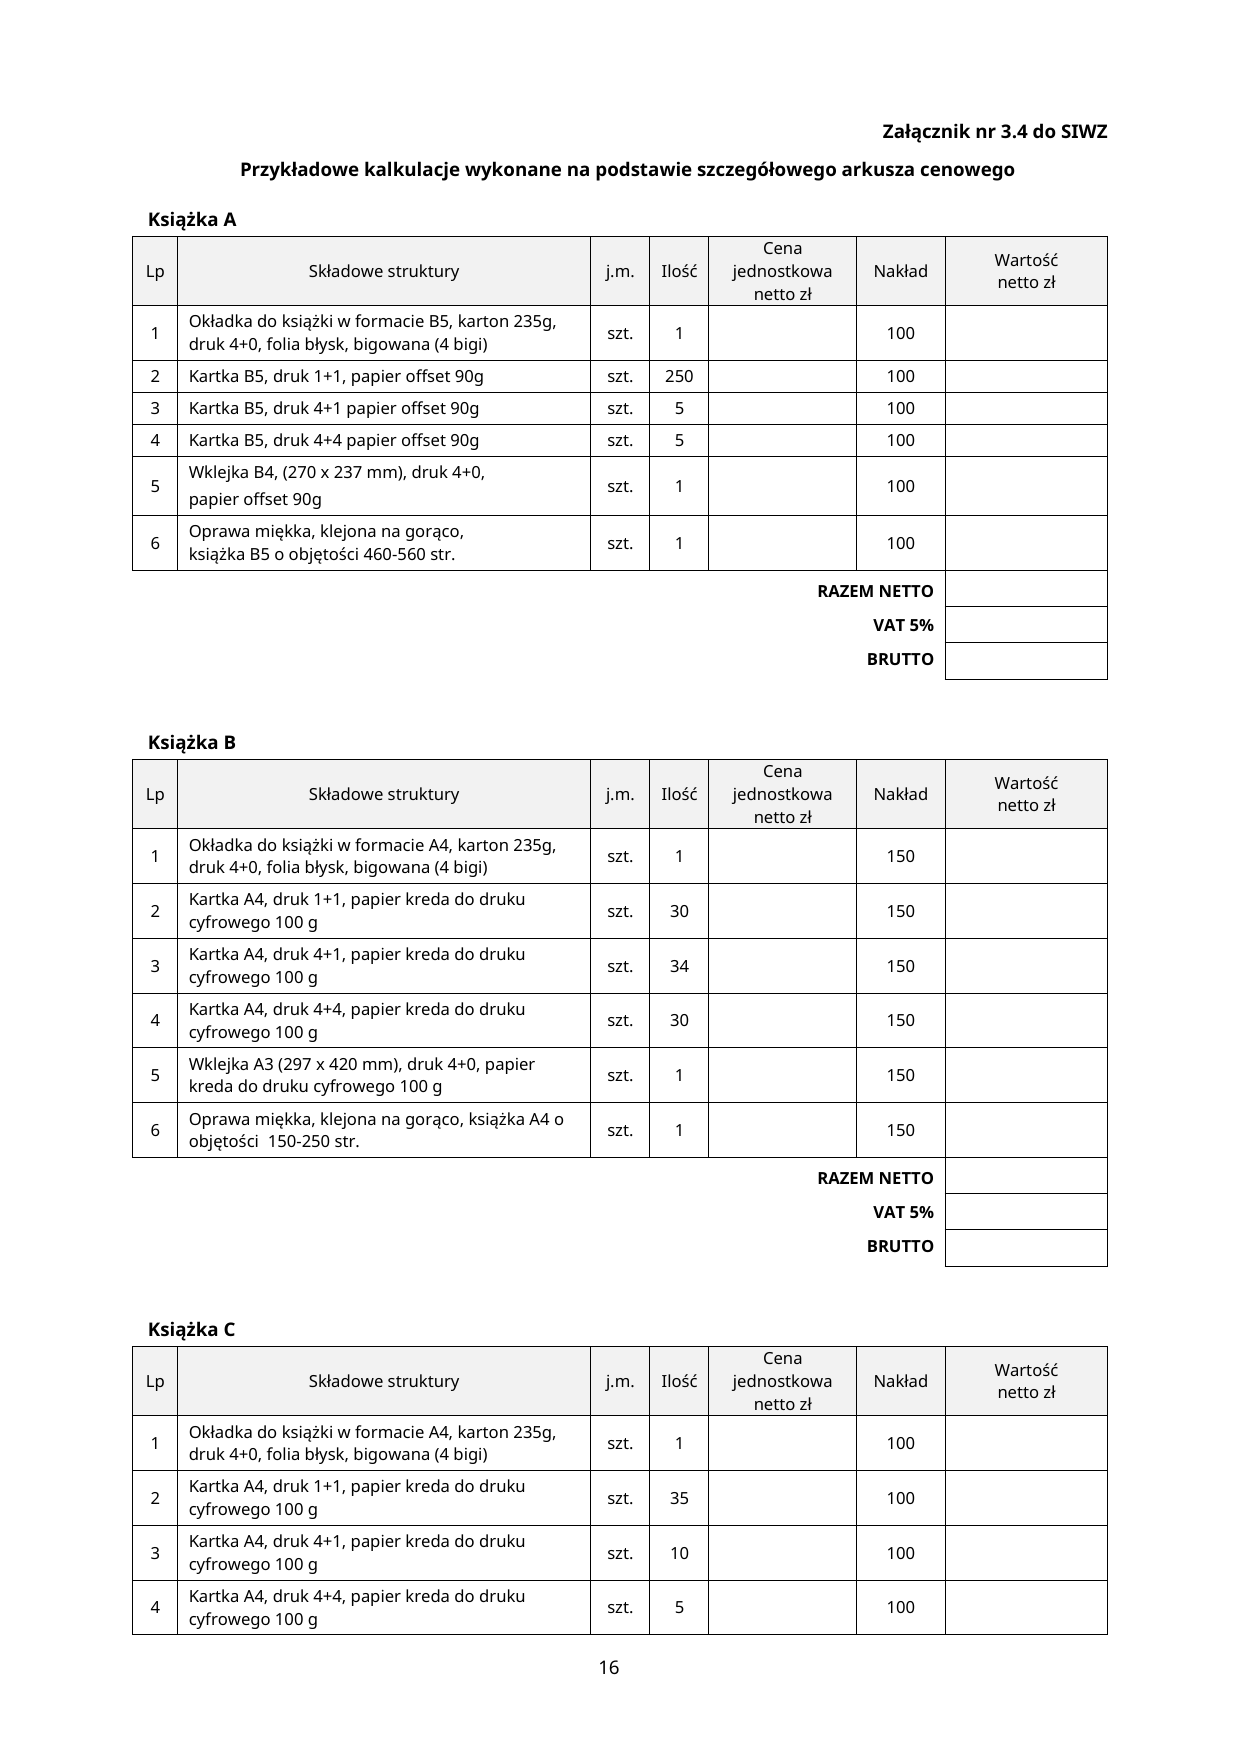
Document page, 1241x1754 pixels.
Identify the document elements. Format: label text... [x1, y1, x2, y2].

table_cell szt. [591, 994, 649, 1047]
table_cell [946, 306, 1107, 360]
table_cell [709, 306, 856, 360]
table_cell Wklejka A3 (297 x 420 mm), druk 4+0, papier kreda do druku cyfrowego 100 g [178, 1048, 590, 1102]
table_cell [946, 939, 1107, 992]
table_cell [709, 516, 856, 570]
table_cell 1 [650, 1103, 708, 1157]
table_cell 3 [133, 939, 177, 992]
table_cell 1 [650, 829, 708, 883]
table_cell [946, 457, 1107, 515]
table_header Wartość netto zł [946, 760, 1107, 828]
table_cell 5 [650, 393, 708, 424]
table_cell 100 [857, 393, 945, 424]
table_cell 4 [133, 425, 177, 456]
table_cell 1 [133, 1416, 177, 1470]
table_cell [946, 1471, 1107, 1525]
table_cell [946, 361, 1107, 392]
table_header j.m. [591, 760, 649, 828]
table_cell [946, 1103, 1107, 1157]
table_cell 150 [857, 1103, 945, 1157]
table_header Cena jednostkowa netto zł [709, 237, 856, 305]
table_cell 6 [133, 1103, 177, 1157]
table_cell [946, 1230, 1107, 1266]
table_cell [709, 1416, 856, 1470]
table_cell [946, 393, 1107, 424]
text Książka B [148, 729, 1107, 755]
table_cell [709, 393, 856, 424]
table_cell [709, 884, 856, 938]
table_cell 150 [857, 994, 945, 1047]
table_cell Razem Netto VAT 5% Brutto [133, 571, 945, 678]
table_cell [946, 1581, 1107, 1634]
table_cell 100 [857, 516, 945, 570]
table_cell szt. [591, 306, 649, 360]
table_cell [946, 1526, 1107, 1579]
table_cell Okładka do książki w formacie A4, karton 235g, druk 4+0, folia błysk, bigowana (4 bigi) [178, 1416, 590, 1470]
table_cell [946, 607, 1107, 642]
table_cell 1 [650, 516, 708, 570]
table_cell 3 [133, 1526, 177, 1579]
table_cell [709, 1048, 856, 1102]
table_cell 1 [133, 306, 177, 360]
table_cell [946, 516, 1107, 570]
table_header Cena jednostkowa netto zł [709, 760, 856, 828]
table_header Lp [133, 237, 177, 305]
table_cell szt. [591, 939, 649, 992]
table_cell szt. [591, 1526, 649, 1579]
table_cell [709, 829, 856, 883]
table_cell 250 [650, 361, 708, 392]
text Załącznik nr 3.4 do SIWZ [148, 118, 1107, 144]
table_cell Razem Netto VAT 5% Brutto [133, 1158, 945, 1266]
table_cell [946, 1158, 1107, 1193]
table_cell Kartka B5, druk 4+1 papier offset 90g [178, 393, 590, 424]
table_cell 34 [650, 939, 708, 992]
table_cell szt. [591, 1581, 649, 1634]
table_cell szt. [591, 361, 649, 392]
table_cell Kartka B5, druk 4+4 papier offset 90g [178, 425, 590, 456]
table_cell Oprawa miękka, klejona na gorąco, książka B5 o objętości 460-560 str. [178, 516, 590, 570]
table_cell [709, 361, 856, 392]
table_header Składowe struktury [178, 760, 590, 828]
table_cell 3 [133, 393, 177, 424]
table_cell szt. [591, 1471, 649, 1525]
table_header Lp [133, 1347, 177, 1415]
table_cell [946, 1048, 1107, 1102]
table_cell szt. [591, 1048, 649, 1102]
table_cell 5 [650, 1581, 708, 1634]
table_cell [946, 1194, 1107, 1229]
table_cell [709, 939, 856, 992]
table_cell szt. [591, 829, 649, 883]
table_cell 100 [857, 1526, 945, 1579]
table_cell Kartka A4, druk 4+4, papier kreda do druku cyfrowego 100 g [178, 994, 590, 1047]
table_header Cena jednostkowa netto zł [709, 1347, 856, 1415]
table_header Składowe struktury [178, 1347, 590, 1415]
table_cell szt. [591, 457, 649, 515]
table_cell 1 [650, 1416, 708, 1470]
table_cell 1 [650, 1048, 708, 1102]
text Książka C [148, 1317, 1107, 1342]
table_cell Kartka A4, druk 1+1, papier kreda do druku cyfrowego 100 g [178, 884, 590, 938]
table_header Lp [133, 760, 177, 828]
table_cell Kartka A4, druk 4+4, papier kreda do druku cyfrowego 100 g [178, 1581, 590, 1634]
table_cell 5 [650, 425, 708, 456]
table_cell szt. [591, 1416, 649, 1470]
table_header Ilość [650, 760, 708, 828]
table_cell [709, 1471, 856, 1525]
table_cell 30 [650, 884, 708, 938]
table_cell [709, 1526, 856, 1579]
table_cell 2 [133, 1471, 177, 1525]
table_cell [946, 1416, 1107, 1470]
table_cell Okładka do książki w formacie A4, karton 235g, druk 4+0, folia błysk, bigowana (4 bigi) [178, 829, 590, 883]
table_cell 4 [133, 1581, 177, 1634]
table_cell Wklejka B4, (270 x 237 mm), druk 4+0, papier offset 90g [178, 457, 590, 515]
table_cell 10 [650, 1526, 708, 1579]
table_cell [709, 1103, 856, 1157]
text Książka A [148, 206, 1107, 232]
table_cell 35 [650, 1471, 708, 1525]
table_cell 100 [857, 1581, 945, 1634]
table_cell 1 [650, 306, 708, 360]
table_cell 150 [857, 884, 945, 938]
table_cell 100 [857, 1471, 945, 1525]
table_cell szt. [591, 516, 649, 570]
table_cell 100 [857, 361, 945, 392]
table_cell 1 [133, 829, 177, 883]
table_cell 1 [650, 457, 708, 515]
table_cell 2 [133, 884, 177, 938]
table_header Nakład [857, 237, 945, 305]
table_cell Kartka A4, druk 1+1, papier kreda do druku cyfrowego 100 g [178, 1471, 590, 1525]
table_cell [709, 425, 856, 456]
table_cell 100 [857, 306, 945, 360]
table_cell 150 [857, 1048, 945, 1102]
table_cell 100 [857, 457, 945, 515]
table_header Wartość netto zł [946, 1347, 1107, 1415]
table_cell Kartka A4, druk 4+1, papier kreda do druku cyfrowego 100 g [178, 939, 590, 992]
table_header j.m. [591, 1347, 649, 1415]
table_header j.m. [591, 237, 649, 305]
table_cell 100 [857, 425, 945, 456]
table_cell [946, 884, 1107, 938]
table_header Wartość netto zł [946, 237, 1107, 305]
table_cell 150 [857, 939, 945, 992]
table_cell 5 [133, 457, 177, 515]
table_cell 30 [650, 994, 708, 1047]
table_cell [709, 994, 856, 1047]
table_cell [709, 457, 856, 515]
table_cell Oprawa miękka, klejona na gorąco, książka A4 o objętości 150-250 str. [178, 1103, 590, 1157]
table_header Ilość [650, 237, 708, 305]
table_cell 100 [857, 1416, 945, 1470]
table_cell 4 [133, 994, 177, 1047]
table_cell szt. [591, 884, 649, 938]
table_cell szt. [591, 425, 649, 456]
table_header Nakład [857, 1347, 945, 1415]
table_header Składowe struktury [178, 237, 590, 305]
table_cell szt. [591, 393, 649, 424]
table_cell [709, 1581, 856, 1634]
text Przykładowe kalkulacje wykonane na podstawie szczegółowego arkusza cenowego [148, 156, 1107, 182]
table_cell szt. [591, 1103, 649, 1157]
table_cell Kartka A4, druk 4+1, papier kreda do druku cyfrowego 100 g [178, 1526, 590, 1579]
table_cell 150 [857, 829, 945, 883]
table_header Nakład [857, 760, 945, 828]
table_cell Okładka do książki w formacie B5, karton 235g, druk 4+0, folia błysk, bigowana (4 bigi) [178, 306, 590, 360]
table_cell [946, 994, 1107, 1047]
table_header Ilość [650, 1347, 708, 1415]
table_cell [946, 425, 1107, 456]
table_cell Kartka B5, druk 1+1, papier offset 90g [178, 361, 590, 392]
table_cell [946, 643, 1107, 678]
table_cell 2 [133, 361, 177, 392]
table_cell 5 [133, 1048, 177, 1102]
table_cell 6 [133, 516, 177, 570]
table_cell [946, 829, 1107, 883]
table_cell [946, 571, 1107, 606]
